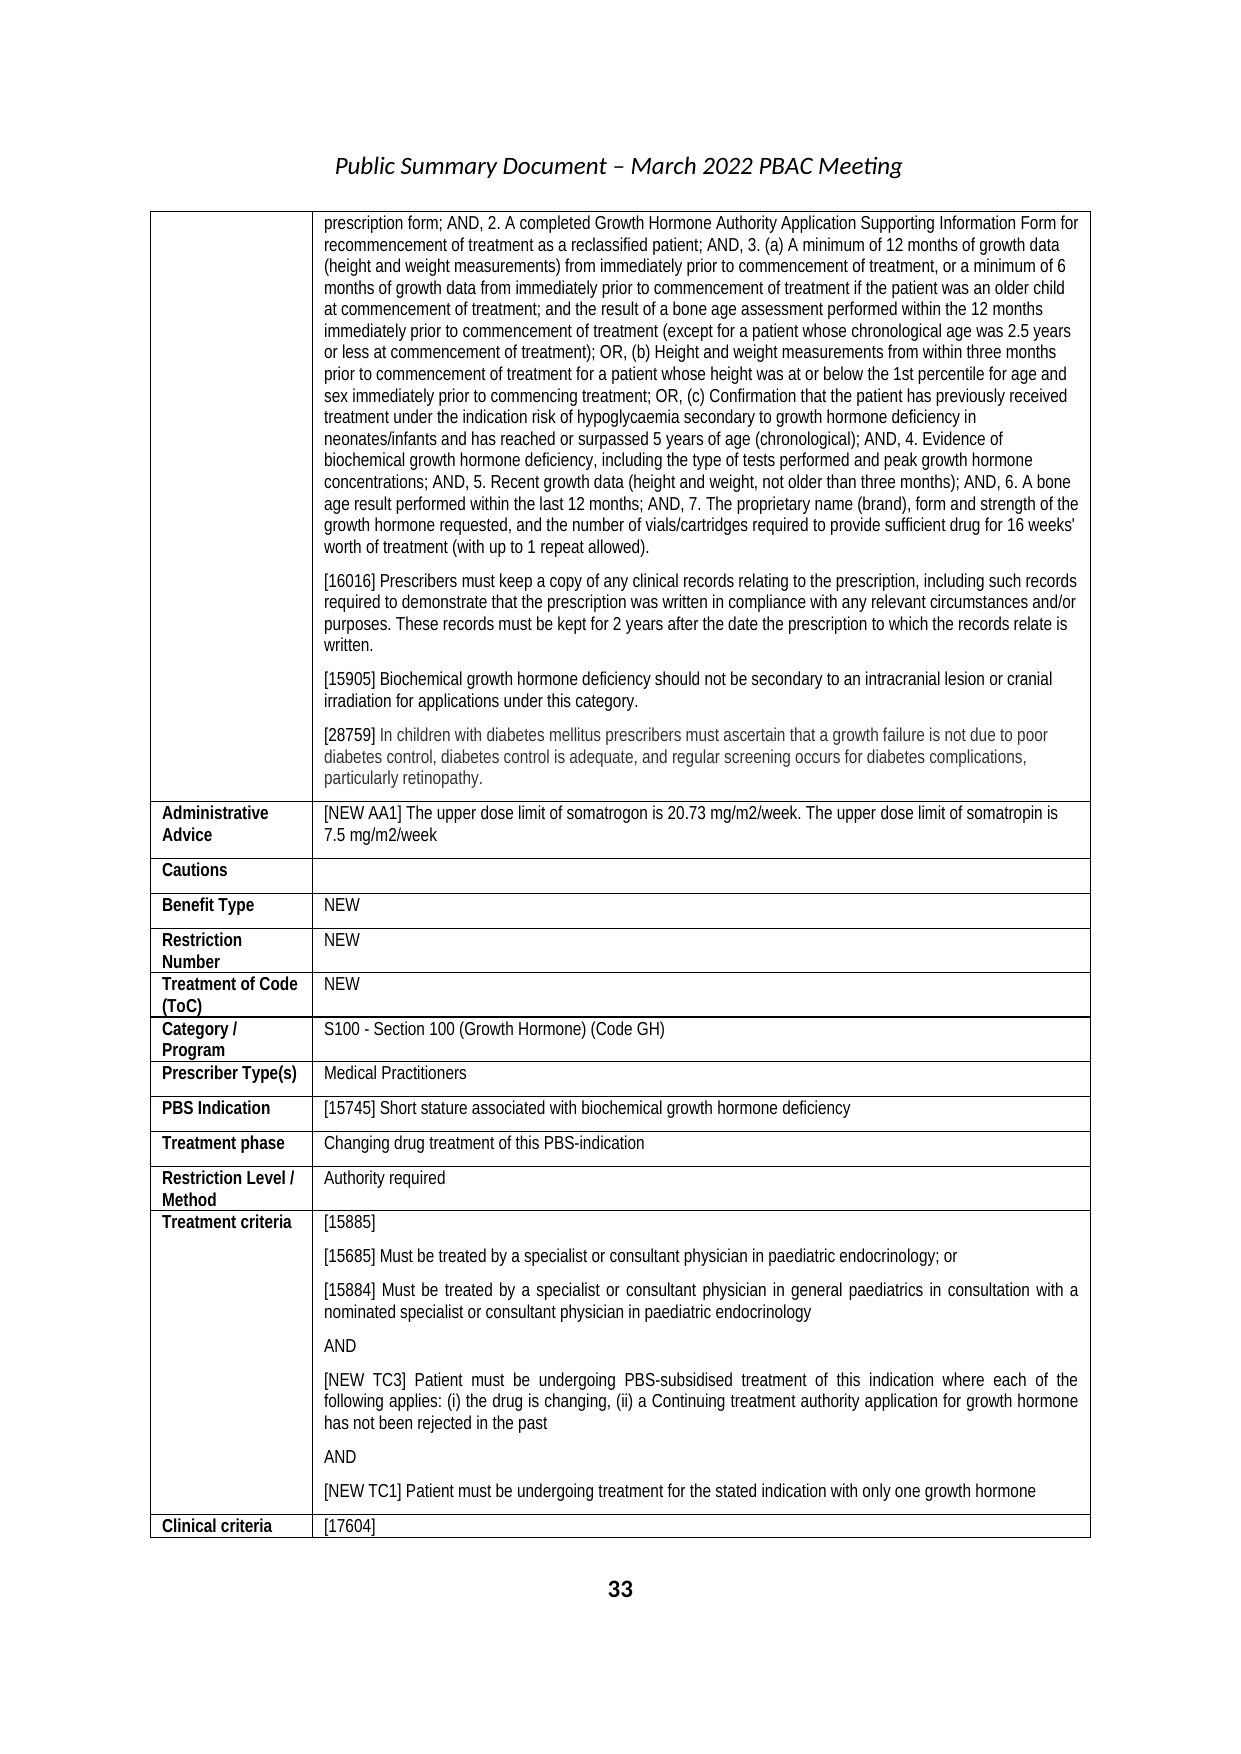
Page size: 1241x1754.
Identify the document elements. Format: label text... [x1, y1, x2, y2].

table_cell Treatment criteria [151, 1211, 312, 1514]
table_cell Prescriber Type(s) [151, 1062, 312, 1096]
table_cell Treatment of Code (ToC) [151, 973, 312, 1016]
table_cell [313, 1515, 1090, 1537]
table_cell Cautions [151, 859, 312, 893]
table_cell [313, 212, 1090, 801]
table_cell [15885] [15685] Must be treated by a specialist or consultant physician in paediatric endocrinology; or [15884] Must be treated by a specialist or consultant physician in general paediatrics in consultation with a nominated specialist or consultant physician in paediatric endocrinology AND [NEW TC3] Patient must be undergoing PBS-subsidised treatment of this indication where each of the following applies: (i) the drug is changing, (ii) a Continuing treatment authority application for growth hormone has not been rejected in the past AND [NEW TC1] Patient must be undergoing treatment for the stated indication with only one growth hormone [313, 1211, 1090, 1514]
table_cell [NEW AA1] The upper dose limit of somatrogon is 20.73 mg/m2/week. The upper dose limit of somatropin is 7.5 mg/m2/week [313, 802, 1090, 858]
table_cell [151, 212, 312, 801]
table_cell PBS Indication [151, 1097, 312, 1131]
table_cell Medical Practitioners [313, 1062, 1090, 1096]
table_cell NEW [313, 973, 1090, 1016]
table_cell Treatment phase [151, 1132, 312, 1166]
table_cell S100 - Section 100 (Growth Hormone) (Code GH) [313, 1018, 1090, 1061]
table_cell Restriction Level / Method [151, 1167, 312, 1210]
table_cell [15745] Short stature associated with biochemical growth hormone deficiency [313, 1097, 1090, 1131]
table_cell Clinical criteria [151, 1515, 312, 1537]
table_cell [313, 859, 1090, 893]
table_cell Authority required [313, 1167, 1090, 1210]
table_cell Administrative Advice [151, 802, 312, 858]
table_cell Changing drug treatment of this PBS-indication [313, 1132, 1090, 1166]
table_cell Category / Program [151, 1018, 312, 1061]
table_cell NEW [313, 894, 1090, 928]
table_cell Restriction Number [151, 929, 312, 972]
table_cell NEW [313, 929, 1090, 972]
table_cell Benefit Type [151, 894, 312, 928]
